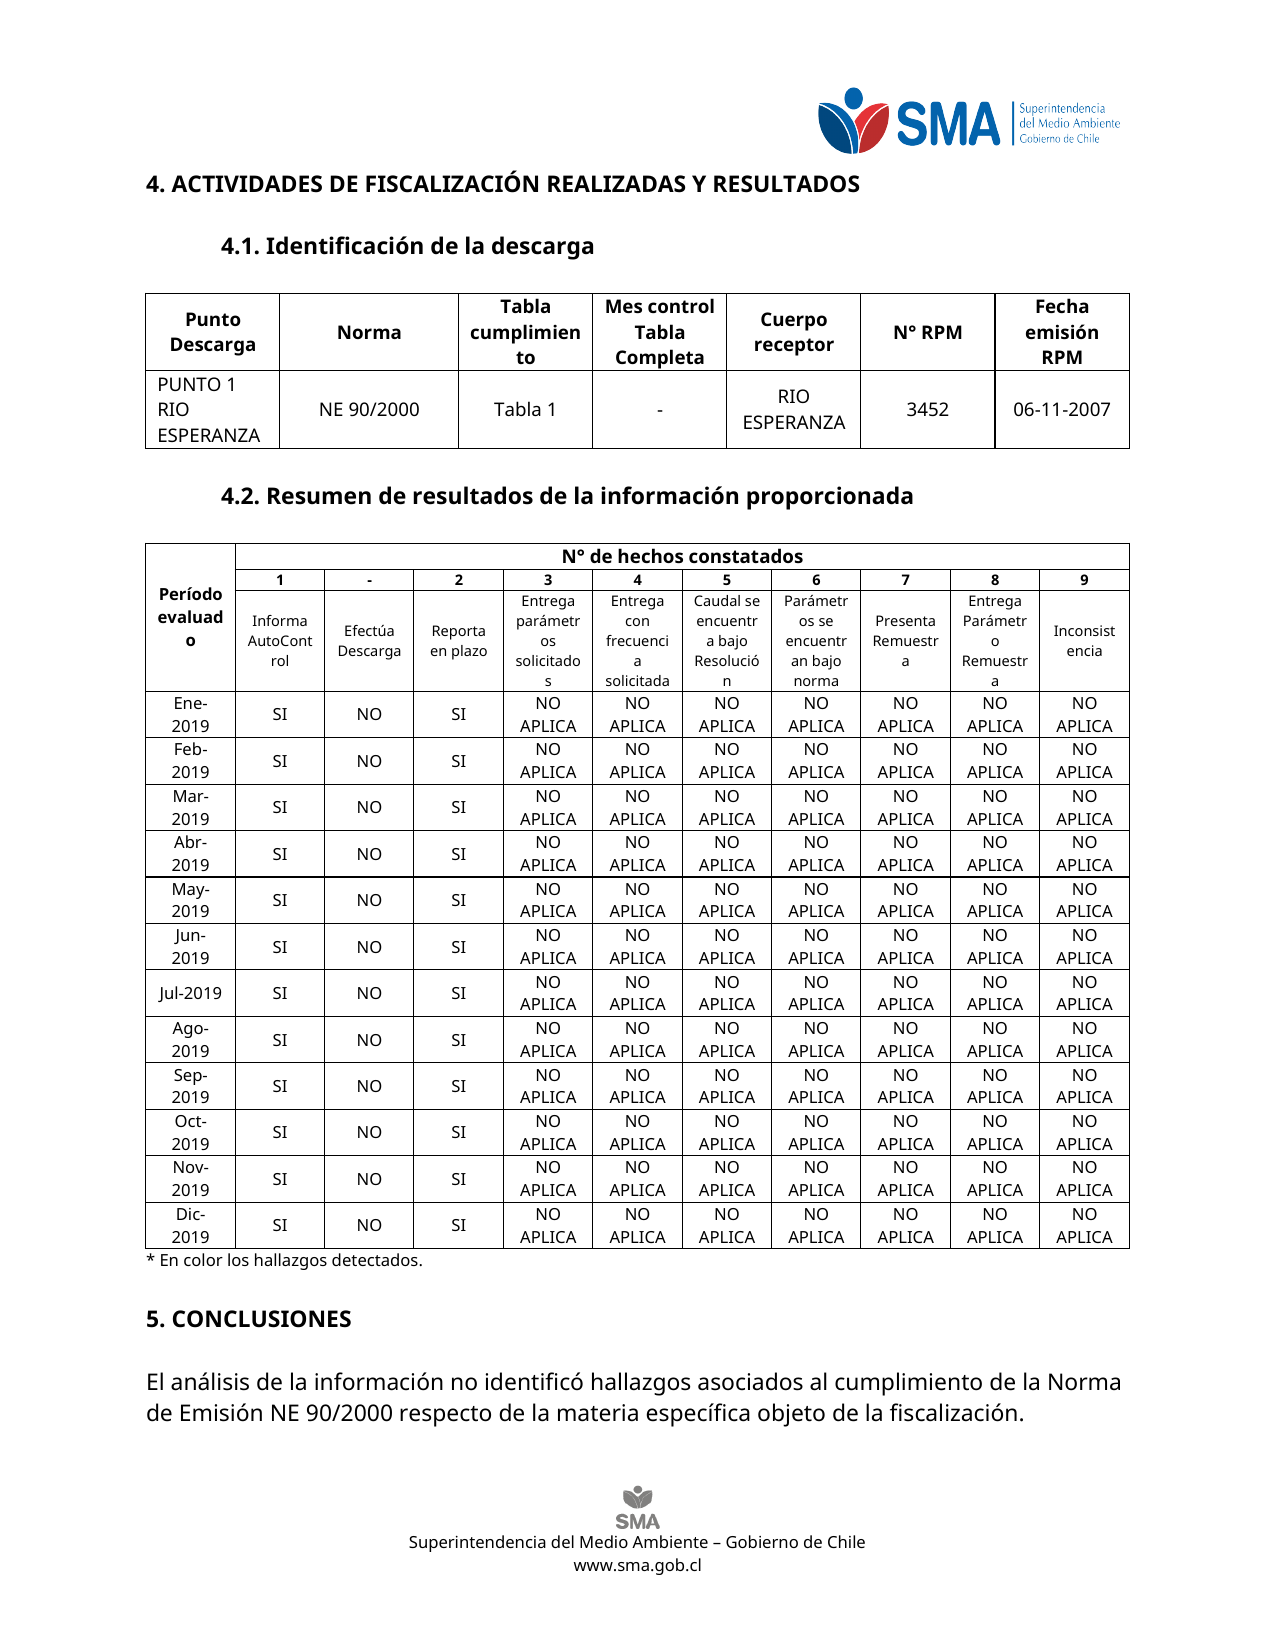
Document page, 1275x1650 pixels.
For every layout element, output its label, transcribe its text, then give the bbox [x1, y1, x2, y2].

table_cell Oct-2019 [146, 1110, 235, 1155]
table_cell NO APLICA [593, 1110, 682, 1155]
table_cell NO APLICA [861, 1203, 950, 1248]
table_cell NO APLICA [593, 1017, 682, 1062]
table_cell NO APLICA [951, 738, 1039, 783]
table_cell NO APLICA [593, 831, 682, 876]
table_cell - [593, 371, 726, 448]
table_cell NO [325, 1156, 413, 1202]
table_cell NO APLICA [1040, 1203, 1129, 1248]
table_cell NO APLICA [683, 1017, 771, 1062]
table_cell 7 [861, 570, 950, 590]
table_header Tabla cumplimiento [459, 294, 592, 370]
table_cell NO APLICA [772, 1017, 860, 1062]
table_cell NO APLICA [861, 831, 950, 876]
table_cell NO APLICA [504, 1156, 592, 1202]
table_cell 1 [236, 570, 324, 590]
table_cell NO [325, 831, 413, 876]
table_cell NO APLICA [772, 831, 860, 876]
table_cell SI [236, 785, 324, 830]
table_cell NO APLICA [593, 878, 682, 923]
text 5. CONCLUSIONES [146, 1303, 1129, 1366]
table_cell NO APLICA [683, 1110, 771, 1155]
table_cell NO APLICA [1040, 738, 1129, 783]
table_cell SI [414, 1017, 503, 1062]
table_cell 3452 [861, 371, 994, 448]
table_cell Efectúa Descarga [325, 591, 413, 691]
table_cell NO APLICA [593, 1156, 682, 1202]
table_cell Tabla 1 [459, 371, 592, 448]
table_cell Parámetros se encuentran bajo norma [772, 591, 860, 691]
table_cell NO APLICA [772, 878, 860, 923]
table_cell NO APLICA [861, 878, 950, 923]
table_cell Entrega parámetros solicitados [504, 591, 592, 691]
table_cell SI [236, 1203, 324, 1248]
table_cell SI [236, 1063, 324, 1109]
table_cell SI [414, 1203, 503, 1248]
table_cell NO APLICA [1040, 1063, 1129, 1109]
table_cell Entrega con frecuencia solicitada [593, 591, 682, 691]
table_cell NO APLICA [1040, 831, 1129, 876]
table_cell NO APLICA [683, 738, 771, 783]
table_cell NO APLICA [1040, 1017, 1129, 1062]
table_header Período evaluado [146, 544, 235, 691]
table_cell SI [414, 878, 503, 923]
table_cell SI [414, 785, 503, 830]
table_cell NO APLICA [504, 1203, 592, 1248]
table_cell NO APLICA [951, 878, 1039, 923]
table_cell NO APLICA [683, 924, 771, 969]
table_cell NO APLICA [951, 692, 1039, 737]
table_cell Ago-2019 [146, 1017, 235, 1062]
table_cell NO [325, 970, 413, 1016]
table_cell SI [414, 970, 503, 1016]
table_cell NO APLICA [861, 738, 950, 783]
table_cell NO [325, 692, 413, 737]
table_cell NO APLICA [683, 970, 771, 1016]
table_cell NO APLICA [772, 692, 860, 737]
table_cell NO APLICA [1040, 785, 1129, 830]
table_cell SI [414, 1156, 503, 1202]
table_cell NE 90/2000 [280, 371, 458, 448]
table_cell SI [414, 1063, 503, 1109]
table_cell NO APLICA [772, 785, 860, 830]
table_cell SI [236, 831, 324, 876]
table_cell NO APLICA [683, 878, 771, 923]
table_cell Dic-2019 [146, 1203, 235, 1248]
table_cell NO APLICA [1040, 970, 1129, 1016]
table_cell NO APLICA [861, 1156, 950, 1202]
table_cell NO APLICA [1040, 924, 1129, 969]
table_cell NO APLICA [861, 785, 950, 830]
table_cell NO APLICA [593, 738, 682, 783]
table_cell NO APLICA [861, 970, 950, 1016]
table_cell NO APLICA [593, 785, 682, 830]
picture [808, 73, 1130, 168]
table_cell NO APLICA [772, 738, 860, 783]
table_cell NO APLICA [861, 1017, 950, 1062]
table_cell NO [325, 924, 413, 969]
table_cell NO APLICA [683, 1156, 771, 1202]
table_cell May-2019 [146, 878, 235, 923]
table_cell NO APLICA [504, 1110, 592, 1155]
table_cell NO APLICA [951, 970, 1039, 1016]
table_header Punto Descarga [146, 294, 279, 370]
table_cell NO APLICA [504, 831, 592, 876]
table_cell Abr-2019 [146, 831, 235, 876]
table_cell Reporta en plazo [414, 591, 503, 691]
table_cell 06-11-2007 [996, 371, 1129, 448]
table_cell 9 [1040, 570, 1129, 590]
table_cell NO APLICA [772, 1063, 860, 1109]
table_cell NO [325, 1017, 413, 1062]
table_cell NO APLICA [504, 924, 592, 969]
table_cell NO APLICA [593, 692, 682, 737]
table_cell SI [414, 1110, 503, 1155]
table_cell NO APLICA [772, 924, 860, 969]
table_cell NO APLICA [1040, 878, 1129, 923]
table_cell NO APLICA [951, 1063, 1039, 1109]
table_cell NO APLICA [593, 924, 682, 969]
table_cell NO [325, 1203, 413, 1248]
table_cell NO APLICA [772, 1110, 860, 1155]
table_header N° RPM [861, 294, 994, 370]
table_cell Mar-2019 [146, 785, 235, 830]
table_cell NO APLICA [861, 692, 950, 737]
table_cell NO APLICA [504, 970, 592, 1016]
table_cell NO APLICA [951, 1017, 1039, 1062]
table_cell Jul-2019 [146, 970, 235, 1016]
table_cell NO [325, 785, 413, 830]
table_cell NO APLICA [593, 1203, 682, 1248]
table_cell NO APLICA [861, 924, 950, 969]
picture [614, 1483, 661, 1531]
table_cell Presenta Remuestra [861, 591, 950, 691]
table_cell NO APLICA [951, 1110, 1039, 1155]
table_cell SI [236, 1156, 324, 1202]
text * En color los hallazgos detectados. [146, 1249, 1129, 1303]
table_cell NO APLICA [861, 1110, 950, 1155]
table_cell NO [325, 878, 413, 923]
table_cell NO APLICA [951, 785, 1039, 830]
table_cell SI [414, 738, 503, 783]
table_header Mes control Tabla Completa [593, 294, 726, 370]
table_cell NO APLICA [1040, 692, 1129, 737]
table_cell NO APLICA [772, 1156, 860, 1202]
table_cell NO [325, 1063, 413, 1109]
table_cell Ene-2019 [146, 692, 235, 737]
table_cell NO APLICA [951, 831, 1039, 876]
table_cell SI [236, 878, 324, 923]
table_cell Feb-2019 [146, 738, 235, 783]
table_cell 6 [772, 570, 860, 590]
table_cell 2 [414, 570, 503, 590]
table_cell NO APLICA [951, 1203, 1039, 1248]
table_cell 3 [504, 570, 592, 590]
table_cell NO APLICA [683, 785, 771, 830]
table_header Norma [280, 294, 458, 370]
table_cell SI [236, 1110, 324, 1155]
table_cell NO APLICA [593, 970, 682, 1016]
table_cell NO APLICA [683, 692, 771, 737]
table_cell RIO ESPERANZA [727, 371, 860, 448]
table_cell NO APLICA [504, 738, 592, 783]
table_cell NO APLICA [683, 1063, 771, 1109]
table_cell Caudal se encuentra bajo Resolución [683, 591, 771, 691]
table_cell 5 [683, 570, 771, 590]
table_cell Entrega Parámetro Remuestra [951, 591, 1039, 691]
table_cell Informa AutoControl [236, 591, 324, 691]
table_header Cuerpo receptor [727, 294, 860, 370]
table_cell NO APLICA [683, 1203, 771, 1248]
table_cell Nov-2019 [146, 1156, 235, 1202]
text El análisis de la información no identificó hallazgos asociados al cumplimiento de la Norma de Emisión NE 90/2000 respecto de la materia específica objeto de la fiscalización. [146, 1366, 1129, 1428]
table_header Fecha emisión RPM [996, 294, 1129, 370]
table_cell - [325, 570, 413, 590]
table_cell SI [236, 924, 324, 969]
table_cell SI [414, 692, 503, 737]
table_cell NO APLICA [504, 878, 592, 923]
table_cell NO APLICA [504, 692, 592, 737]
text 4.2. Resumen de resultados de la información proporcionada [146, 480, 1129, 542]
table_cell NO APLICA [951, 924, 1039, 969]
table_cell NO APLICA [772, 1203, 860, 1248]
table_cell NO [325, 738, 413, 783]
table_header N° de hechos constatados [236, 544, 1129, 569]
table_cell NO APLICA [1040, 1110, 1129, 1155]
table_cell Inconsistencia [1040, 591, 1129, 691]
table_cell NO APLICA [504, 1063, 592, 1109]
table_cell SI [236, 692, 324, 737]
table_cell NO APLICA [861, 1063, 950, 1109]
table_cell SI [236, 1017, 324, 1062]
table_cell NO APLICA [772, 970, 860, 1016]
table_cell SI [236, 970, 324, 1016]
table_cell SI [414, 831, 503, 876]
table_cell 4 [593, 570, 682, 590]
table_cell SI [414, 924, 503, 969]
table_cell Jun-2019 [146, 924, 235, 969]
table_cell SI [236, 738, 324, 783]
table_cell Sep-2019 [146, 1063, 235, 1109]
table_cell NO APLICA [593, 1063, 682, 1109]
table_cell NO APLICA [951, 1156, 1039, 1202]
text 4.1. Identificación de la descarga [146, 230, 1129, 292]
table_cell 8 [951, 570, 1039, 590]
table_cell NO APLICA [683, 831, 771, 876]
table_cell NO APLICA [504, 785, 592, 830]
table_cell NO APLICA [504, 1017, 592, 1062]
table_cell NO APLICA [1040, 1156, 1129, 1202]
text 4. ACTIVIDADES DE FISCALIZACIÓN REALIZADAS Y RESULTADOS [146, 167, 1129, 230]
table_cell PUNTO 1 RIO ESPERANZA [146, 371, 279, 448]
table_cell NO [325, 1110, 413, 1155]
